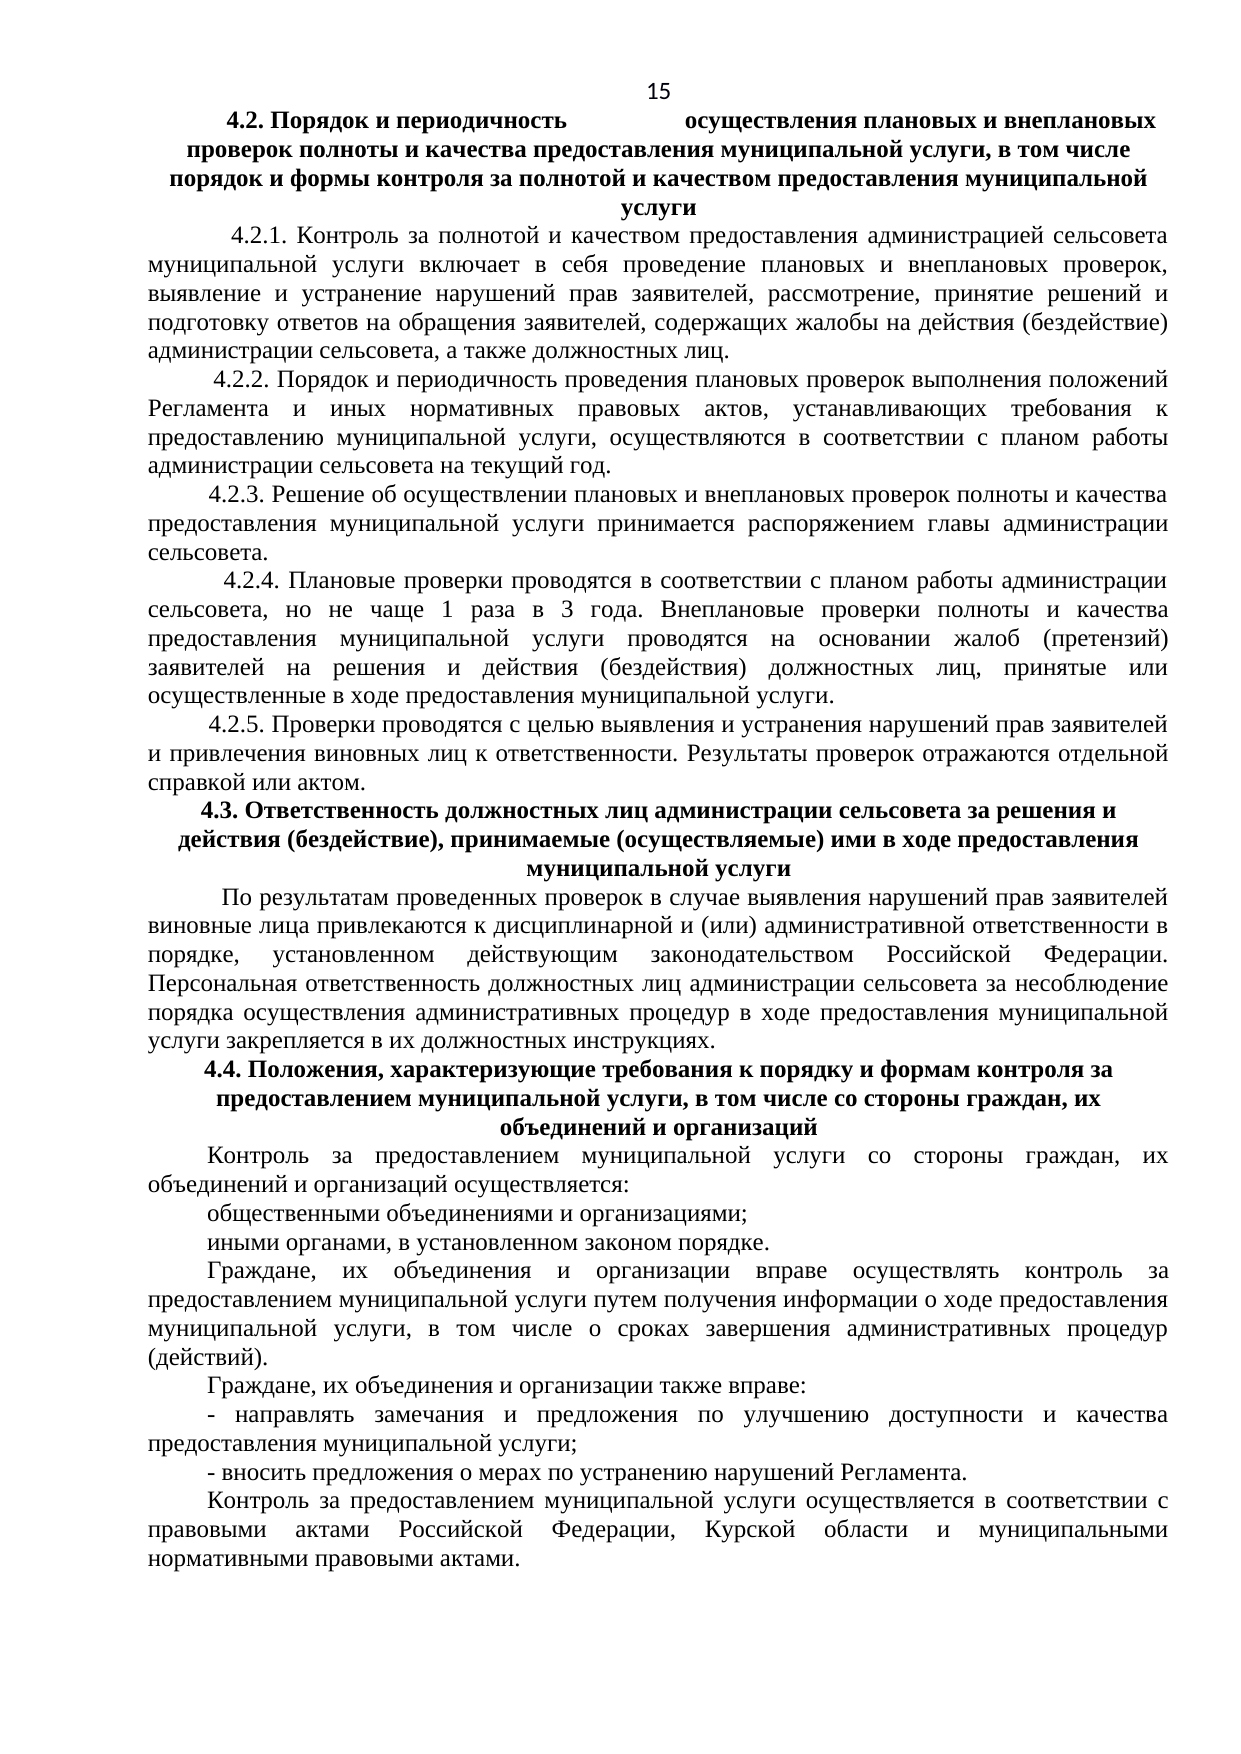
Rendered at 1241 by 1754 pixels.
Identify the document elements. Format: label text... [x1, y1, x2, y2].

text 4.4. Положения, характеризующие требования к порядку и формам контроля за предоставлением муниципальной услуги, в том числе со стороны граждан, их объединений и организаций [148, 1054, 1169, 1141]
text Контроль за предоставлением муниципальной услуги со стороны граждан, их объединений и организаций осуществляется: [148, 1141, 1169, 1198]
text Контроль за предоставлением муниципальной услуги осуществляется в соответствии с правовыми актами Российской Федерации, Курской области и муниципальными нормативными правовыми актами. [148, 1486, 1169, 1572]
text общественными объединениями и организациями; [148, 1198, 1169, 1227]
text - вносить предложения о мерах по устранению нарушений Регламента. [148, 1457, 1169, 1486]
text Граждане, их объединения и организации также вправе: [148, 1371, 1169, 1399]
text Граждане, их объединения и организации вправе осуществлять контроль за предоставлением муниципальной услуги путем получения информации о ходе предоставления муниципальной услуги, в том числе о сроках завершения административных процедур (действий). [148, 1256, 1169, 1371]
text По результатам проведенных проверок в случае выявления нарушений прав заявителей виновные лица привлекаются к дисциплинарной и (или) административной ответственности в порядке, установленном действующим законодательством Российской Федерации. Персональная ответственность должностных лиц администрации сельсовета за несоблюдение порядка осуществления административных процедур в ходе предоставления муниципальной услуги закрепляется в их должностных инструкциях. [148, 882, 1169, 1054]
text 4.2.5. Проверки проводятся с целью выявления и устранения нарушений прав заявителей и привлечения виновных лиц к ответственности. Результаты проверок отражаются отдельной справкой или актом. [148, 709, 1169, 796]
text иными органами, в установленном законом порядке. [148, 1227, 1169, 1256]
text 4.2.2. Порядок и периодичность проведения плановых проверок выполнения положений Регламента и иных нормативных правовых актов, устанавливающих требования к предоставлению муниципальной услуги, осуществляются в соответствии с планом работы администрации сельсовета на текущий год. [148, 364, 1169, 479]
text 4.3. Ответственность должностных лиц администрации сельсовета за решения и действия (бездействие), принимаемые (осуществляемые) ими в ходе предоставления муниципальной услуги [148, 796, 1169, 882]
text 4.2.1. Контроль за полнотой и качеством предоставления администрацией сельсовета муниципальной услуги включает в себя проведение плановых и внеплановых проверок, выявление и устранение нарушений прав заявителей, рассмотрение, принятие решений и подготовку ответов на обращения заявителей, содержащих жалобы на действия (бездействие) администрации сельсовета, а также должностных лиц. [148, 221, 1169, 364]
text - направлять замечания и предложения по улучшению доступности и качества предоставления муниципальной услуги; [148, 1399, 1169, 1457]
text 4.2.3. Решение об осуществлении плановых и внеплановых проверок полноты и качества предоставления муниципальной услуги принимается распоряжением главы администрации сельсовета. [148, 479, 1169, 566]
text 4.2.4. Плановые проверки проводятся в соответствии с планом работы администрации сельсовета, но не чаще 1 раза в 3 года. Внеплановые проверки полноты и качества предоставления муниципальной услуги проводятся на основании жалоб (претензий) заявителей на решения и действия (бездействия) должностных лиц, принятые или осуществленные в ходе предоставления муниципальной услуги. [148, 566, 1169, 709]
text 4.2. Порядок и периодичность осуществления плановых и внеплановых проверок полноты и качества предоставления муниципальной услуги, в том числе порядок и формы контроля за полнотой и качеством предоставления муниципальной услуги [148, 106, 1169, 221]
